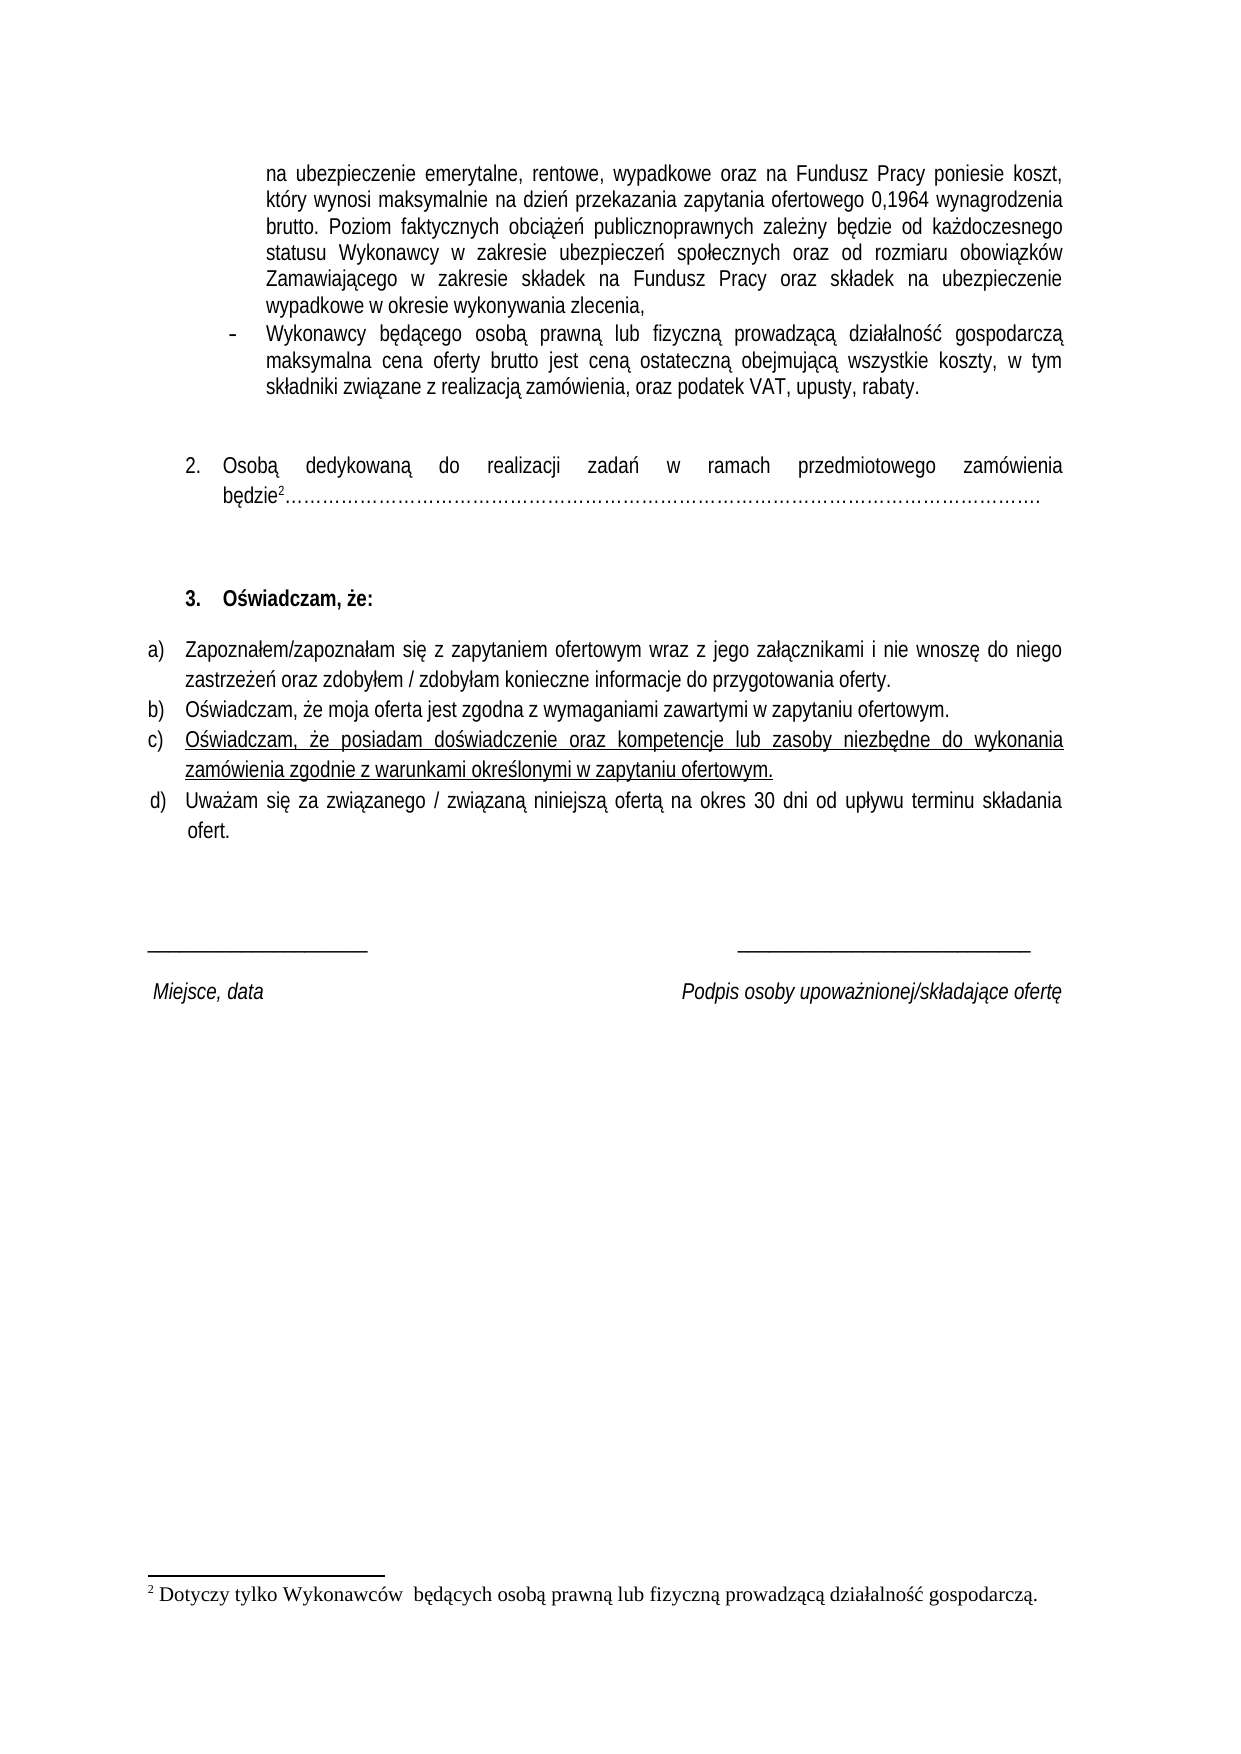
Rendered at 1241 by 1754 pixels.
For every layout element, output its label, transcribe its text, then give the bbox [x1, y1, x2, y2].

list Oświadczam, że posiadam doświadczenie oraz kompetencje lub zasoby niezbędne do wykonania zamówienia zgodnie z warunkami określonymi w zapytaniu ofertowym. [148, 726, 1063, 783]
list Osobą dedykowaną do realizacji zadań w ramach przedmiotowego zamówienia będzie…………………………………………………………………………………………………………. [185, 452, 1063, 509]
list Wykonawcy będącego osobą prawną lub fizyczną prowadzącą działalność gospodarczą maksymalna cena oferty brutto jest ceną ostateczną obejmującą wszystkie koszty, w tym składniki związane z realizacją zamówienia, oraz podatek VAT, upusty, rabaty. [228, 318, 1063, 399]
text Miejsce, data Podpis osoby upoważnionej/składające ofertę [148, 978, 1063, 1005]
list Zapoznałem/zapoznałam się z zapytaniem ofertowym wraz z jego załącznikami i nie wnoszę do niego zastrzeżeń oraz zdobyłem / zdobyłam konieczne informacje do przygotowania oferty. [148, 636, 1063, 692]
list Uważam się za związanego / związaną niniejszą ofertą na okres 30 dni od upływu terminu składania ofert. [150, 787, 1063, 843]
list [228, 160, 1063, 318]
text _____________________ ____________________________ [148, 927, 1063, 954]
list Oświadczam, że moja oferta jest zgodna z wymaganiami zawartymi w zapytaniu ofertowym. [148, 696, 1063, 722]
list Oświadczam, że: [185, 584, 1063, 611]
